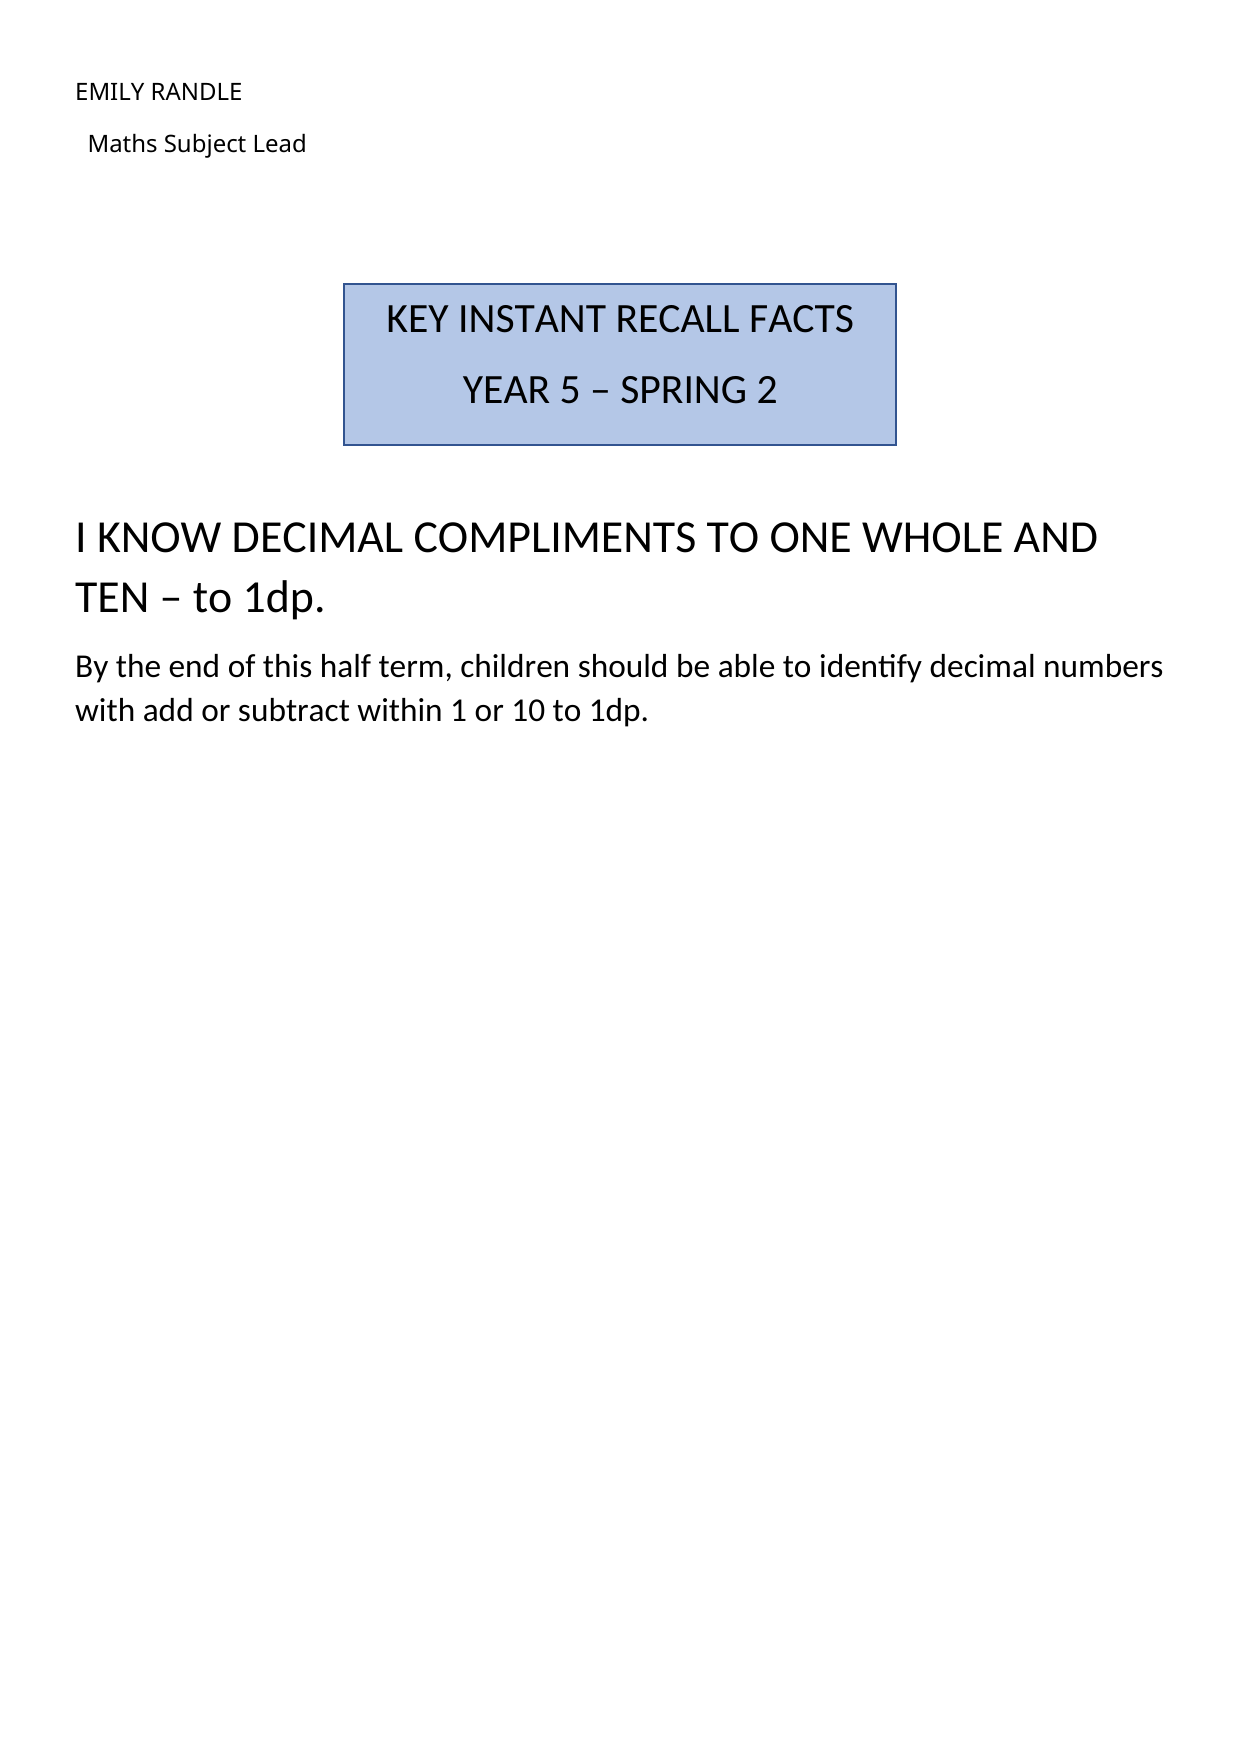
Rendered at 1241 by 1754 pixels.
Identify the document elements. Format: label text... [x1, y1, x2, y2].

text By the end of this half term, children should be able to identify decimal numbers with add or subtract within 1 or 10 to 1dp. [75, 645, 1165, 730]
text EMILY RANDLE [75, 75, 1165, 108]
text Maths Subject Lead [75, 127, 1165, 159]
text I KNOW DECIMAL COMPLIMENTS TO ONE WHOLE AND TEN – to 1dp. [75, 508, 1165, 624]
